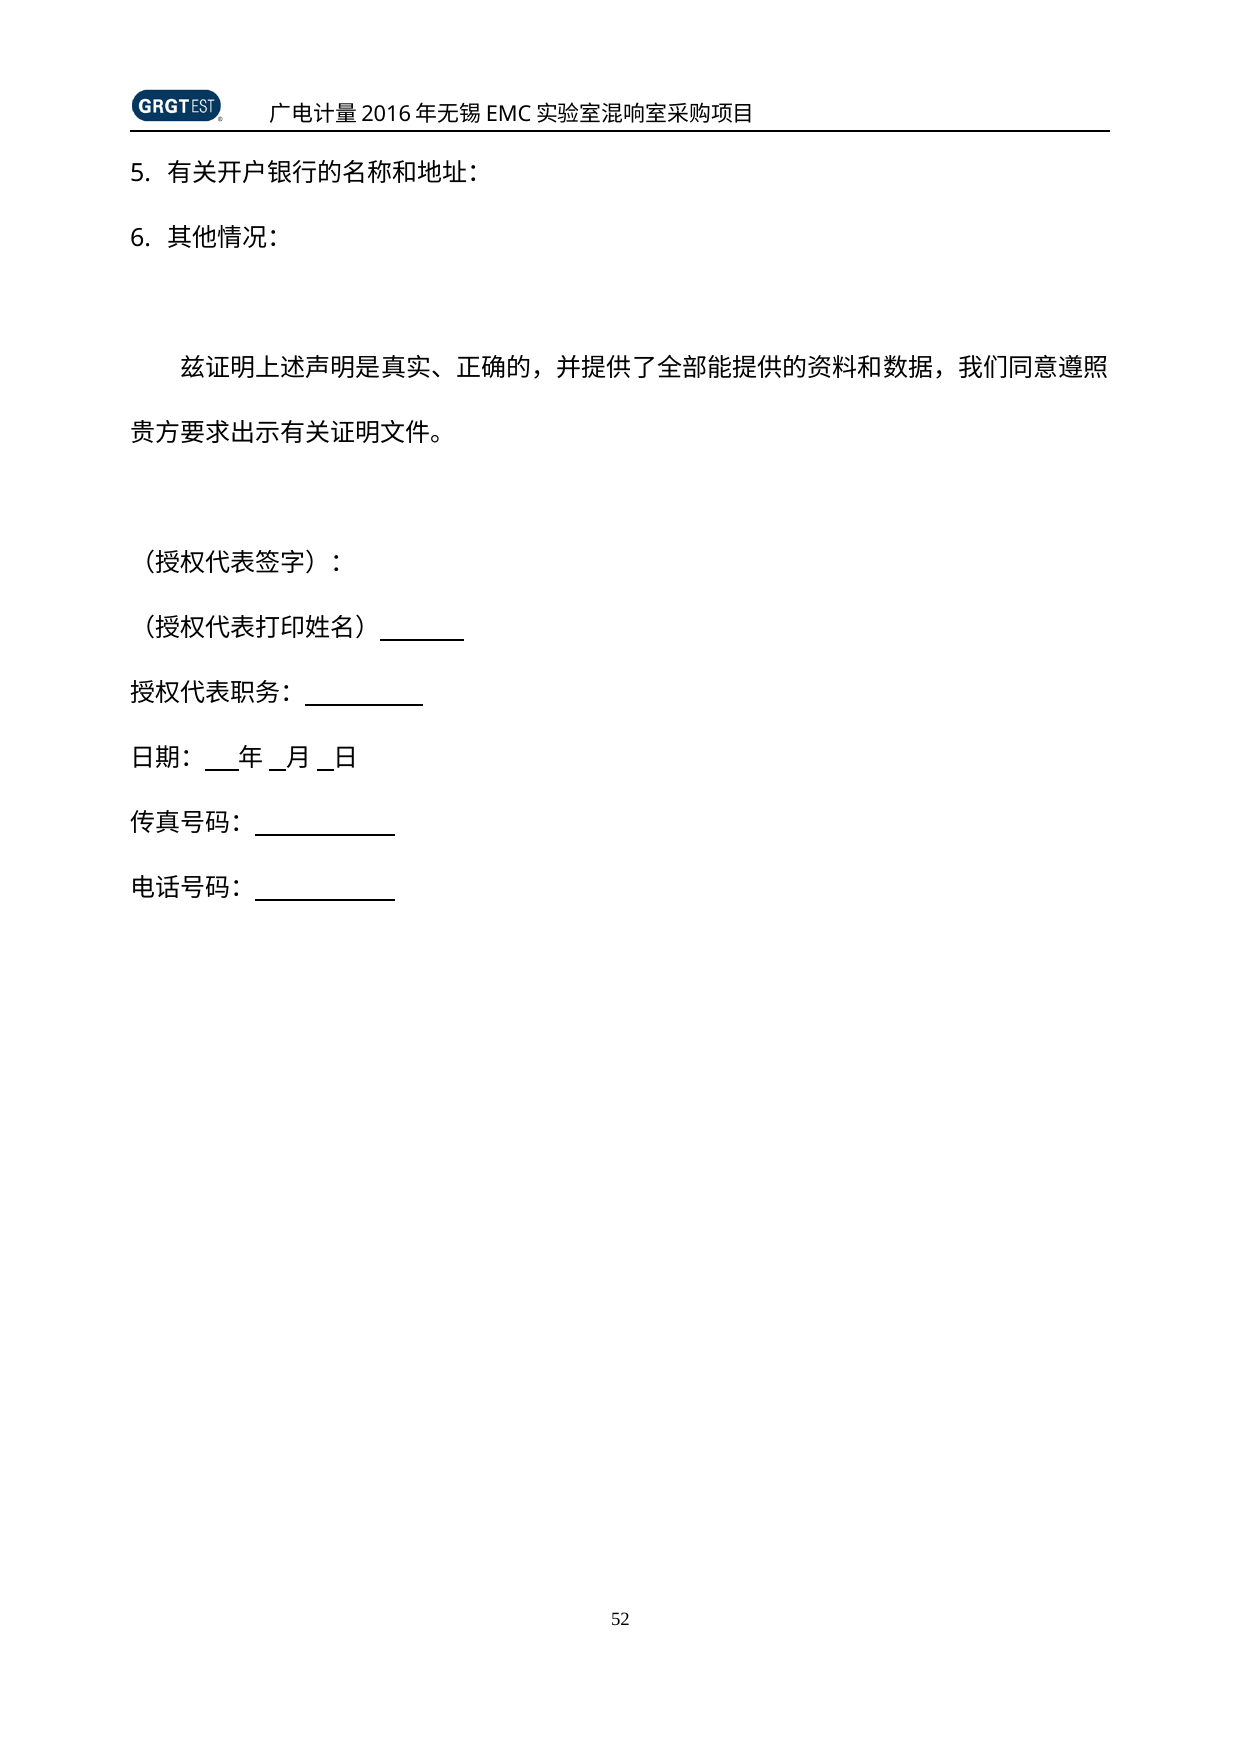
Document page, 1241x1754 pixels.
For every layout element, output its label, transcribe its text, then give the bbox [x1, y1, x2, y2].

picture [129, 88, 224, 122]
text 授权代表职务： [130, 658, 1110, 723]
text 日期： 年 月 日 [130, 723, 1110, 788]
list 有关开户银行的名称和地址： [130, 138, 1110, 203]
text （授权代表签字）： [130, 528, 1110, 593]
text 传真号码： [130, 788, 1110, 853]
text 电话号码： [130, 853, 1110, 918]
list 其他情况： [130, 203, 1110, 268]
text 兹证明上述声明是真实、正确的，并提供了全部能提供的资料和数据，我们同意遵照贵方要求出示有关证明文件。 [130, 333, 1110, 463]
text （授权代表打印姓名） [130, 593, 1110, 658]
